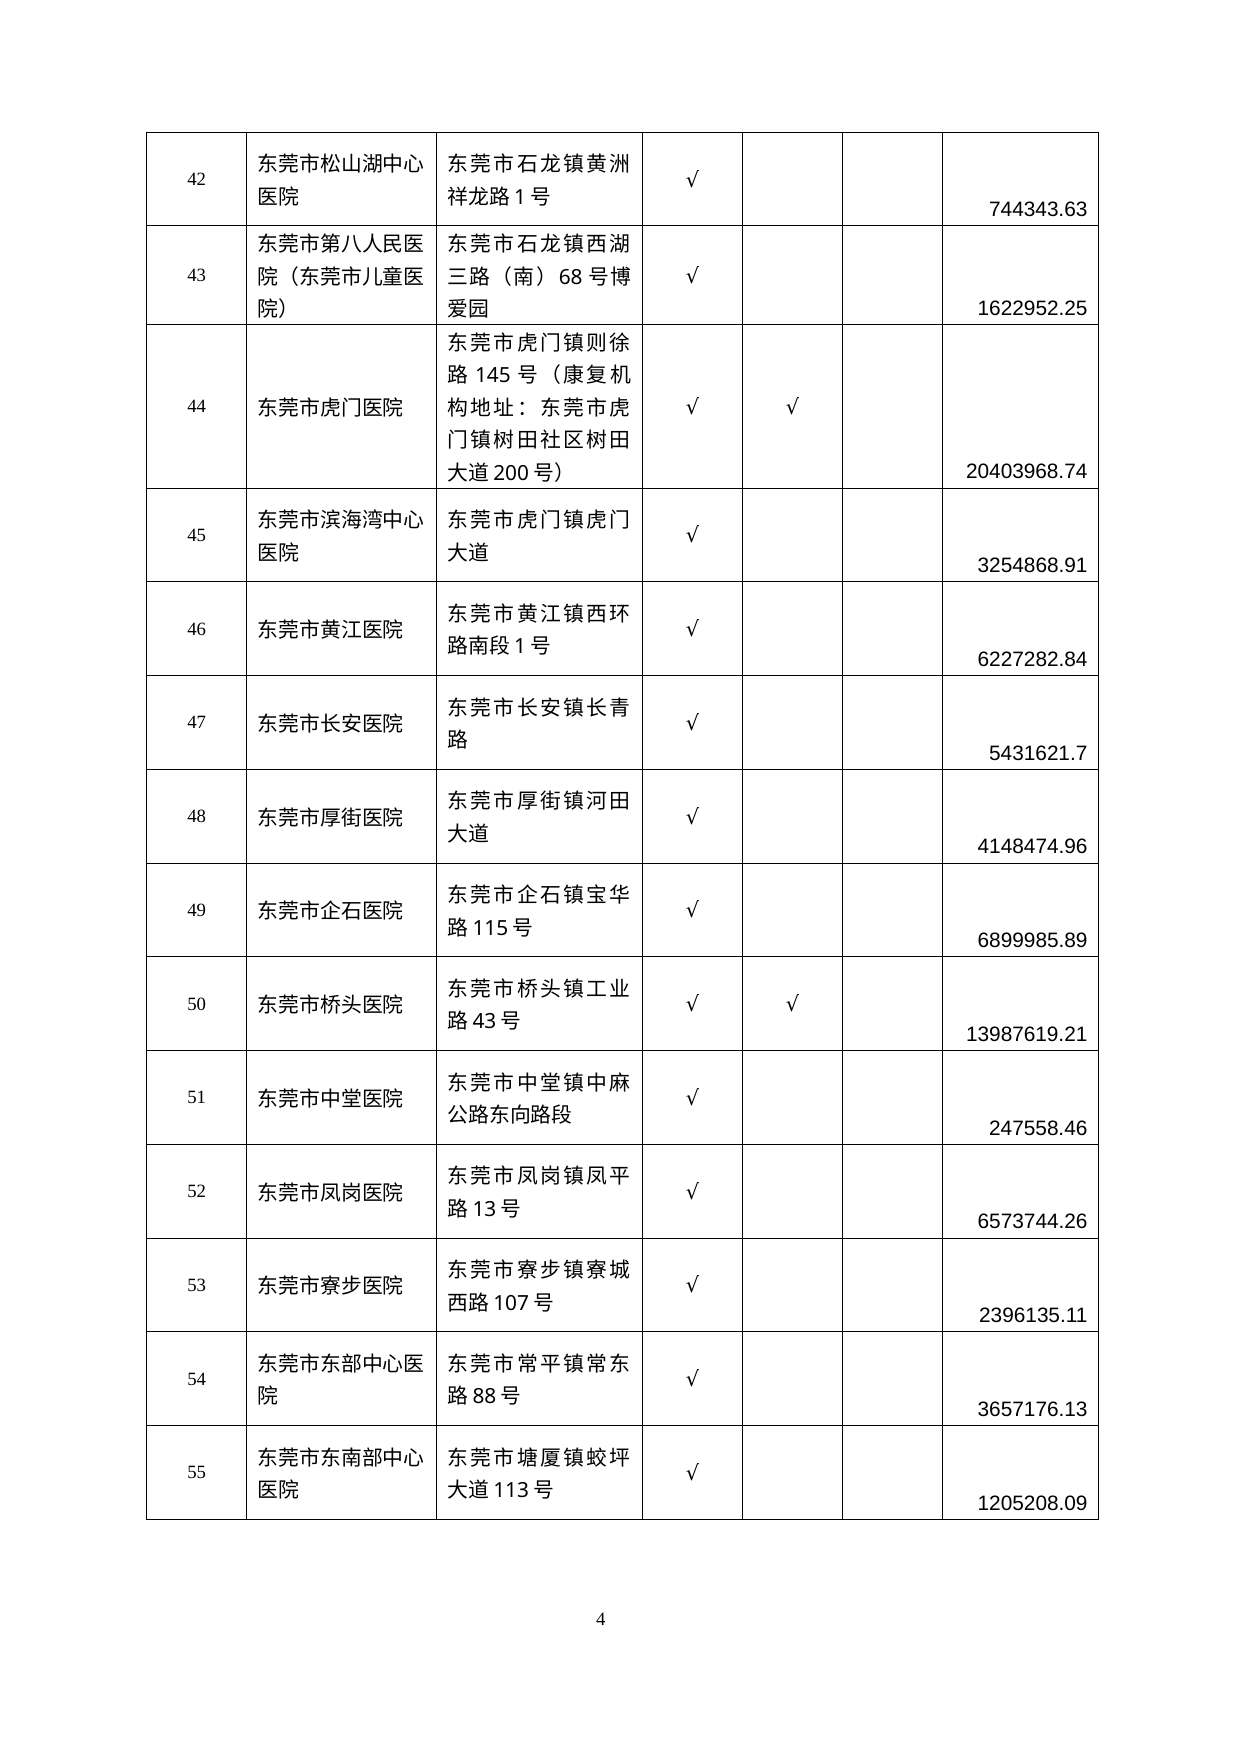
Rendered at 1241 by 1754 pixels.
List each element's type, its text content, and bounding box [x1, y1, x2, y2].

table_cell 东莞市企石医院 [247, 864, 436, 956]
table_cell 6573744.26 [943, 1145, 1098, 1237]
table_cell √ [643, 133, 742, 225]
table_cell 东莞市企石镇宝华路115号 [437, 864, 642, 956]
table_cell 东莞市桥头镇工业路43号 [437, 957, 642, 1050]
table_cell √ [743, 957, 842, 1050]
table_cell √ [743, 325, 842, 487]
table_cell 东莞市松山湖中心医院 [247, 133, 436, 225]
table_cell √ [643, 325, 742, 487]
table_cell 东莞市滨海湾中心医院 [247, 489, 436, 581]
table_cell 东莞市长安医院 [247, 676, 436, 769]
table_cell √ [643, 676, 742, 769]
table_cell 2396135.11 [943, 1239, 1098, 1331]
table_cell 东莞市第八人民医院（东莞市儿童医院） [247, 226, 436, 324]
table_cell [743, 770, 842, 862]
table_cell 东莞市黄江镇西环路南段1号 [437, 582, 642, 675]
table_cell [743, 1332, 842, 1425]
table_cell 20403968.74 [943, 325, 1098, 487]
table_cell 东莞市石龙镇黄洲祥龙路1号 [437, 133, 642, 225]
table_cell 东莞市虎门镇虎门大道 [437, 489, 642, 581]
table_cell [843, 957, 942, 1050]
table_cell [743, 676, 842, 769]
table_cell 东莞市中堂医院 [247, 1051, 436, 1144]
table_cell 东莞市塘厦镇蛟坪大道113号 [437, 1426, 642, 1519]
table_cell √ [643, 226, 742, 324]
table_cell 48 [147, 770, 246, 862]
table_cell √ [643, 770, 742, 862]
table_cell [743, 1051, 842, 1144]
table_cell √ [643, 1051, 742, 1144]
table_cell 东莞市凤岗医院 [247, 1145, 436, 1237]
table_cell [843, 1426, 942, 1519]
table_cell [743, 582, 842, 675]
table_cell 49 [147, 864, 246, 956]
table_cell [743, 133, 842, 225]
table_cell 东莞市凤岗镇凤平路13号 [437, 1145, 642, 1237]
table_cell 13987619.21 [943, 957, 1098, 1050]
table_cell [843, 582, 942, 675]
table_cell [843, 133, 942, 225]
table_cell 东莞市黄江医院 [247, 582, 436, 675]
table_cell √ [643, 957, 742, 1050]
table_cell [843, 1145, 942, 1237]
table_cell [843, 325, 942, 487]
table_cell 51 [147, 1051, 246, 1144]
table_cell [843, 226, 942, 324]
table_cell [743, 489, 842, 581]
table_cell 54 [147, 1332, 246, 1425]
table_cell √ [643, 864, 742, 956]
table_cell [743, 864, 842, 956]
table_cell √ [643, 1145, 742, 1237]
table_cell 50 [147, 957, 246, 1050]
table_cell [743, 226, 842, 324]
table_cell 东莞市石龙镇西湖三路（南）68号博爱园 [437, 226, 642, 324]
table_cell 东莞市厚街医院 [247, 770, 436, 862]
table_cell 55 [147, 1426, 246, 1519]
table_cell √ [643, 489, 742, 581]
table_cell √ [643, 1332, 742, 1425]
table_cell 1622952.25 [943, 226, 1098, 324]
table_cell 47 [147, 676, 246, 769]
table_cell [743, 1239, 842, 1331]
table_cell 东莞市寮步医院 [247, 1239, 436, 1331]
table_cell √ [643, 1239, 742, 1331]
table_cell 4148474.96 [943, 770, 1098, 862]
table_cell [843, 864, 942, 956]
table_cell 东莞市东南部中心医院 [247, 1426, 436, 1519]
table_cell 46 [147, 582, 246, 675]
table_cell 东莞市常平镇常东路88号 [437, 1332, 642, 1425]
table_cell 东莞市中堂镇中麻公路东向路段 [437, 1051, 642, 1144]
table_cell √ [643, 582, 742, 675]
table_cell [843, 1051, 942, 1144]
table_cell 3657176.13 [943, 1332, 1098, 1425]
table_cell 42 [147, 133, 246, 225]
table_cell 3254868.91 [943, 489, 1098, 581]
table_cell √ [643, 1426, 742, 1519]
table_cell 5431621.7 [943, 676, 1098, 769]
table_cell 东莞市虎门医院 [247, 325, 436, 487]
table_cell 52 [147, 1145, 246, 1237]
table_cell 东莞市桥头医院 [247, 957, 436, 1050]
table_cell 45 [147, 489, 246, 581]
table_cell 53 [147, 1239, 246, 1331]
table_cell [843, 676, 942, 769]
table_cell [843, 1332, 942, 1425]
table_cell 43 [147, 226, 246, 324]
table_cell 6227282.84 [943, 582, 1098, 675]
table_cell [743, 1426, 842, 1519]
table_cell 744343.63 [943, 133, 1098, 225]
table_cell 44 [147, 325, 246, 487]
table_cell 247558.46 [943, 1051, 1098, 1144]
table_cell 东莞市厚街镇河田大道 [437, 770, 642, 862]
table_cell [743, 1145, 842, 1237]
table_cell 东莞市长安镇长青路 [437, 676, 642, 769]
table_cell [843, 770, 942, 862]
table_cell [843, 1239, 942, 1331]
table_cell 东莞市虎门镇则徐路145号（康复机构地址：东莞市虎门镇树田社区树田大道200号） [437, 325, 642, 487]
table_cell 1205208.09 [943, 1426, 1098, 1519]
table_cell 东莞市东部中心医院 [247, 1332, 436, 1425]
table_cell 6899985.89 [943, 864, 1098, 956]
table_cell [843, 489, 942, 581]
table_cell 东莞市寮步镇寮城西路107号 [437, 1239, 642, 1331]
